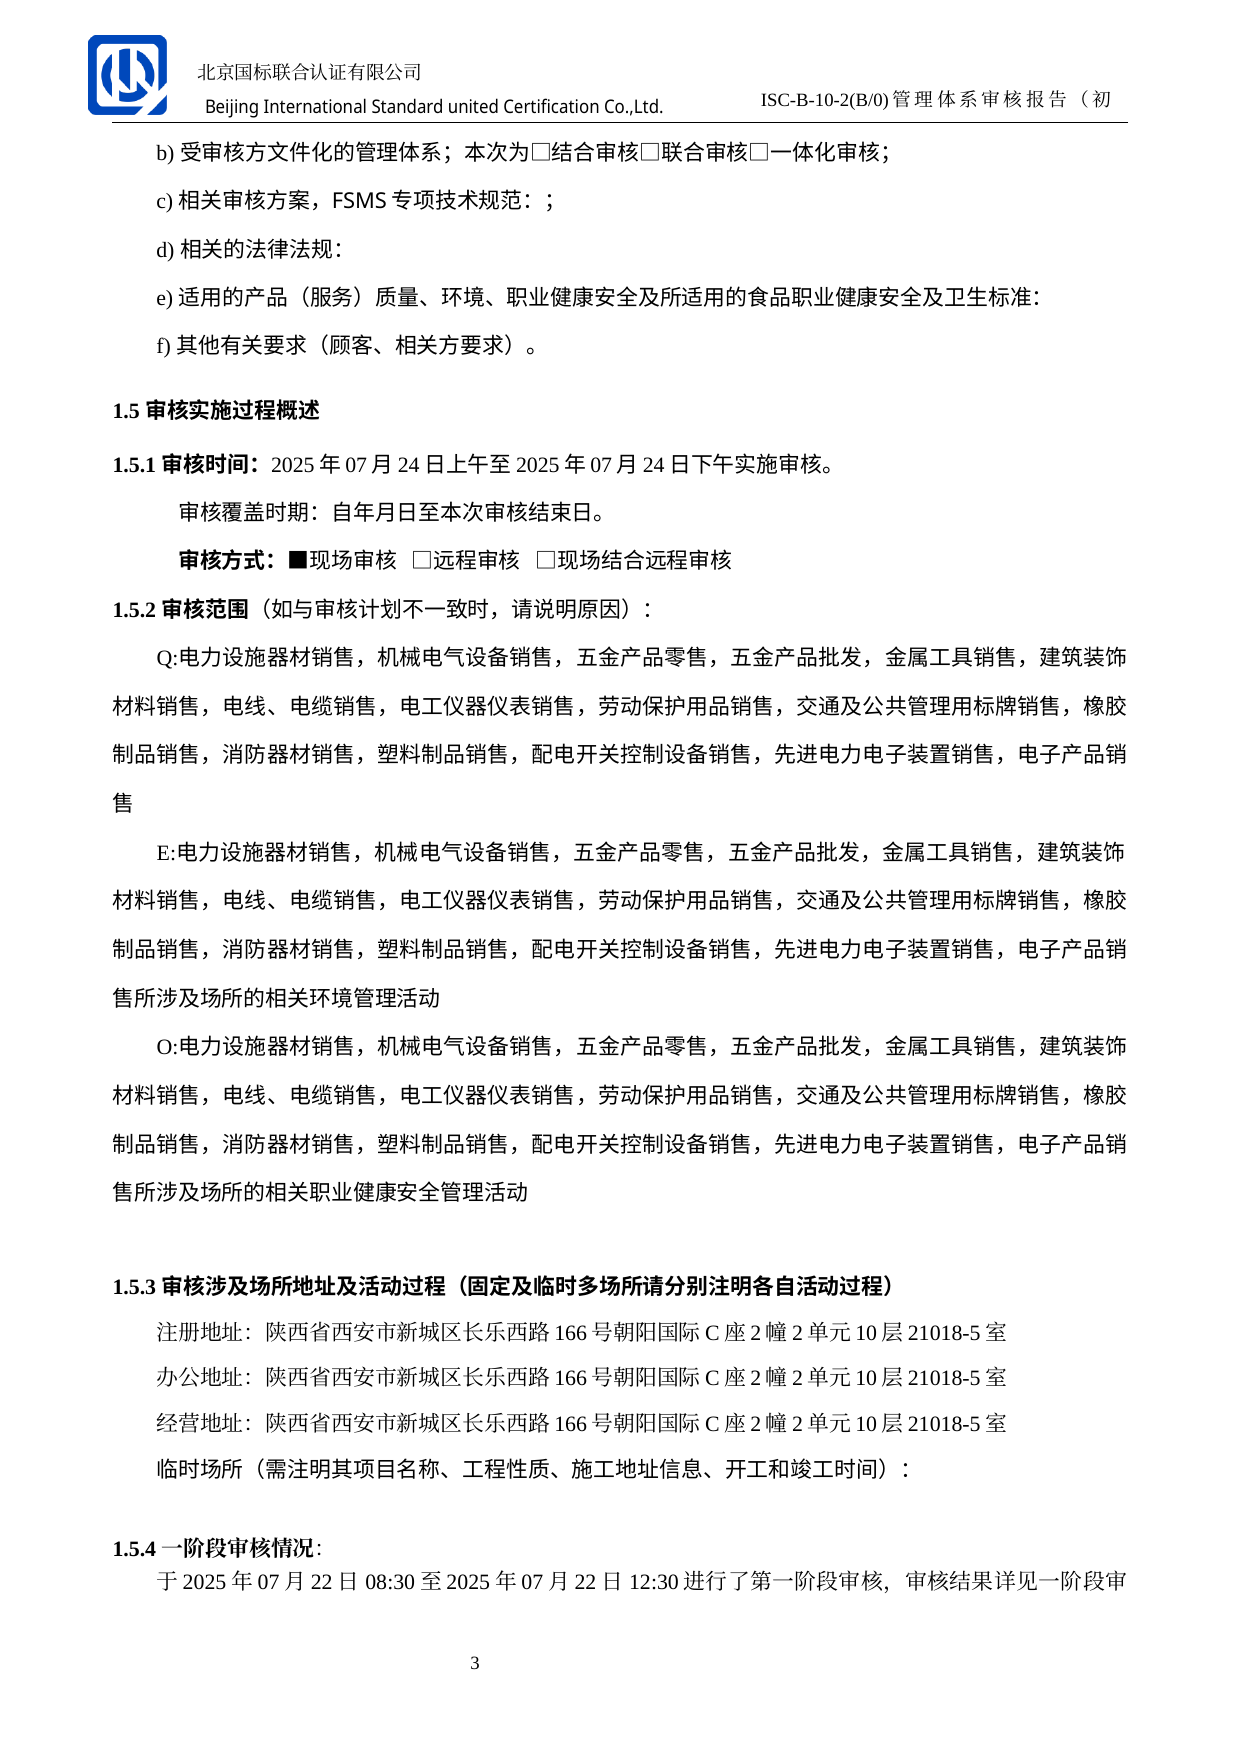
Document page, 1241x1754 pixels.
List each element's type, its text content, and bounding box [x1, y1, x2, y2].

text 1.5.4 一阶段审核情况： [112, 1533, 1128, 1565]
text 注册地址：陕西省西安市新城区长乐西路166号朝阳国际C座2幢2单元10层21018-5室 [112, 1317, 1128, 1349]
text e) 适用的产品（服务）质量、环境、职业健康安全及所适用的食品职业健康安全及卫生标准： [112, 280, 1128, 312]
picture [88, 35, 167, 115]
text 1.5.1 审核时间：2025年07月24日上午至2025年07月24日下午实施审核。 [112, 446, 1128, 479]
text 审核方式：■现场审核 □远程审核 □现场结合远程审核 [112, 543, 1128, 575]
text 审核覆盖时期：自年月日至本次审核结束日。 [112, 494, 1128, 527]
text b) 受审核方文件化的管理体系；本次为□结合审核□联合审核□一体化审核； [112, 135, 1128, 167]
text f) 其他有关要求（顾客、相关方要求）。 [112, 328, 1128, 361]
text 1.5.2 审核范围（如与审核计划不一致时，请说明原因）： [112, 591, 1128, 624]
text c) 相关审核方案，FSMS专项技术规范：； [112, 183, 1128, 216]
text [112, 1565, 1128, 1598]
text O:电力设施器材销售，机械电气设备销售，五金产品零售，五金产品批发，金属工具销售，建筑装饰材料销售，电线、电缆销售，电工仪器仪表销售，劳动保护用品销售，交通及公共管理用标牌销售，橡胶制品销售，消防器材销售，塑料制品销售，配电开关控制设备销售，先进电力电子装置销售，电子产品销售所涉及场所的相关职业健康安全管理活动 [112, 1029, 1128, 1207]
text 1.5 审核实施过程概述 [112, 393, 1128, 425]
text 临时场所（需注明其项目名称、工程性质、施工地址信息、开工和竣工时间）： [112, 1452, 1128, 1484]
text E:电力设施器材销售，机械电气设备销售，五金产品零售，五金产品批发，金属工具销售，建筑装饰材料销售，电线、电缆销售，电工仪器仪表销售，劳动保护用品销售，交通及公共管理用标牌销售，橡胶制品销售，消防器材销售，塑料制品销售，配电开关控制设备销售，先进电力电子装置销售，电子产品销售所涉及场所的相关环境管理活动 [112, 834, 1128, 1013]
text 经营地址：陕西省西安市新城区长乐西路166号朝阳国际C座2幢2单元10层21018-5室 [112, 1407, 1128, 1439]
text d) 相关的法律法规： [112, 231, 1128, 264]
text 1.5.3 审核涉及场所地址及活动过程（固定及临时多场所请分别注明各自活动过程） [112, 1268, 1128, 1301]
text 办公地址：陕西省西安市新城区长乐西路166号朝阳国际C座2幢2单元10层21018-5室 [112, 1362, 1128, 1394]
text Q:电力设施器材销售，机械电气设备销售，五金产品零售，五金产品批发，金属工具销售，建筑装饰材料销售，电线、电缆销售，电工仪器仪表销售，劳动保护用品销售，交通及公共管理用标牌销售，橡胶制品销售，消防器材销售，塑料制品销售，配电开关控制设备销售，先进电力电子装置销售，电子产品销售 [112, 639, 1128, 818]
